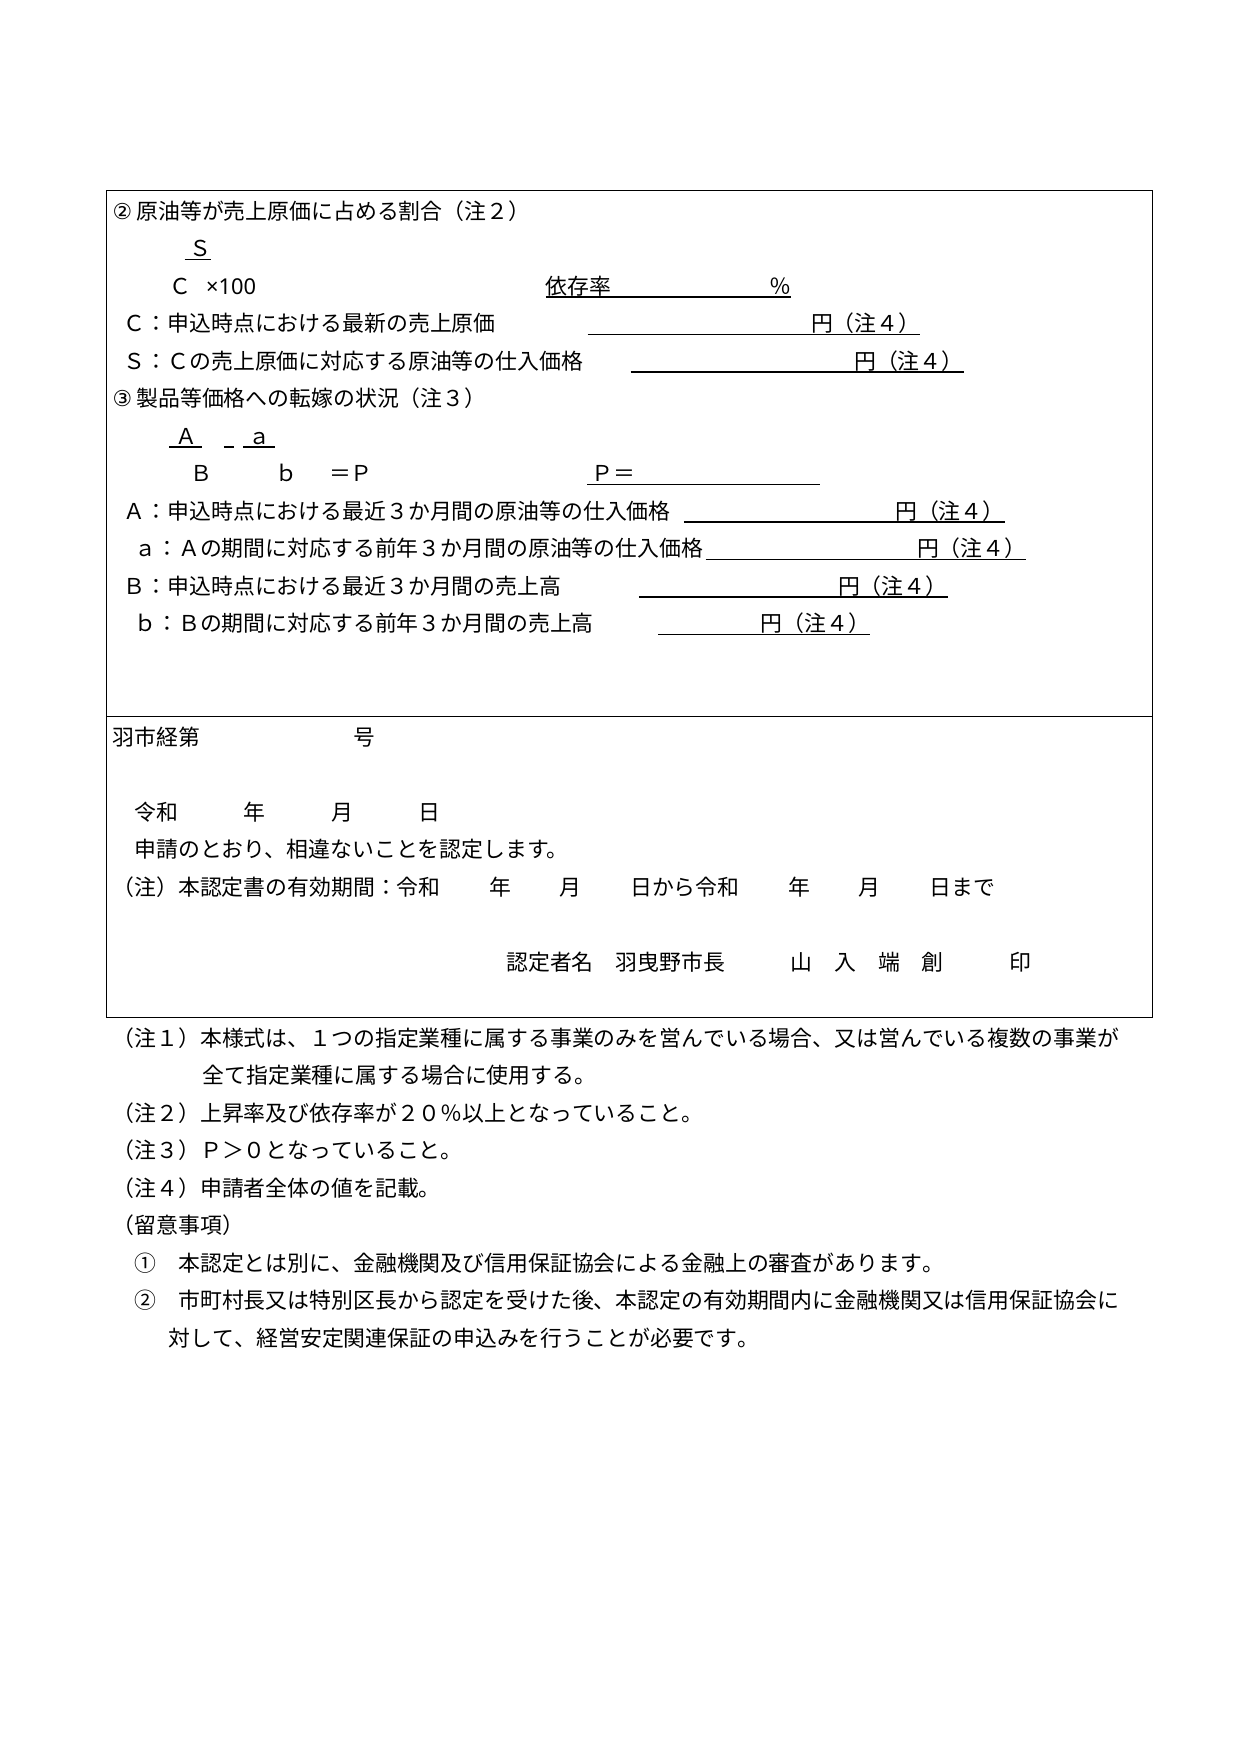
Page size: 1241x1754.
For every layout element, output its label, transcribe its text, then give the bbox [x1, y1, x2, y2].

text （注３）Ｐ＞０となっていること。 [112, 1131, 1128, 1168]
text （留意事項） [112, 1206, 1128, 1243]
text （注４）申請者全体の値を記載。 [112, 1168, 1128, 1206]
text ② 市町村長又は特別区長から認定を受けた後、本認定の有効期間内に金融機関又は信用保証協会に対して、経営安定関連保証の申込みを行うことが必要です。 [112, 1281, 1128, 1356]
text ① 本認定とは別に、金融機関及び信用保証協会による金融上の審査があります。 [112, 1243, 1128, 1281]
text （注２）上昇率及び依存率が２０％以上となっていること。 [112, 1093, 1128, 1131]
text （注１）本様式は、１つの指定業種に属する事業のみを営んでいる場合、又は営んでいる複数の事業が全て指定業種に属する場合に使用する。 [112, 1018, 1128, 1093]
table_cell 羽市経第 号 令和 年 月 日 申請のとおり、相違ないことを認定します。 （注）本認定書の有効期間：令和 年 月 日から令和 年 月 日まで 認定者名 羽曳野市長 山 入 端 創 印 [107, 717, 1152, 1017]
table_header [107, 191, 1152, 716]
